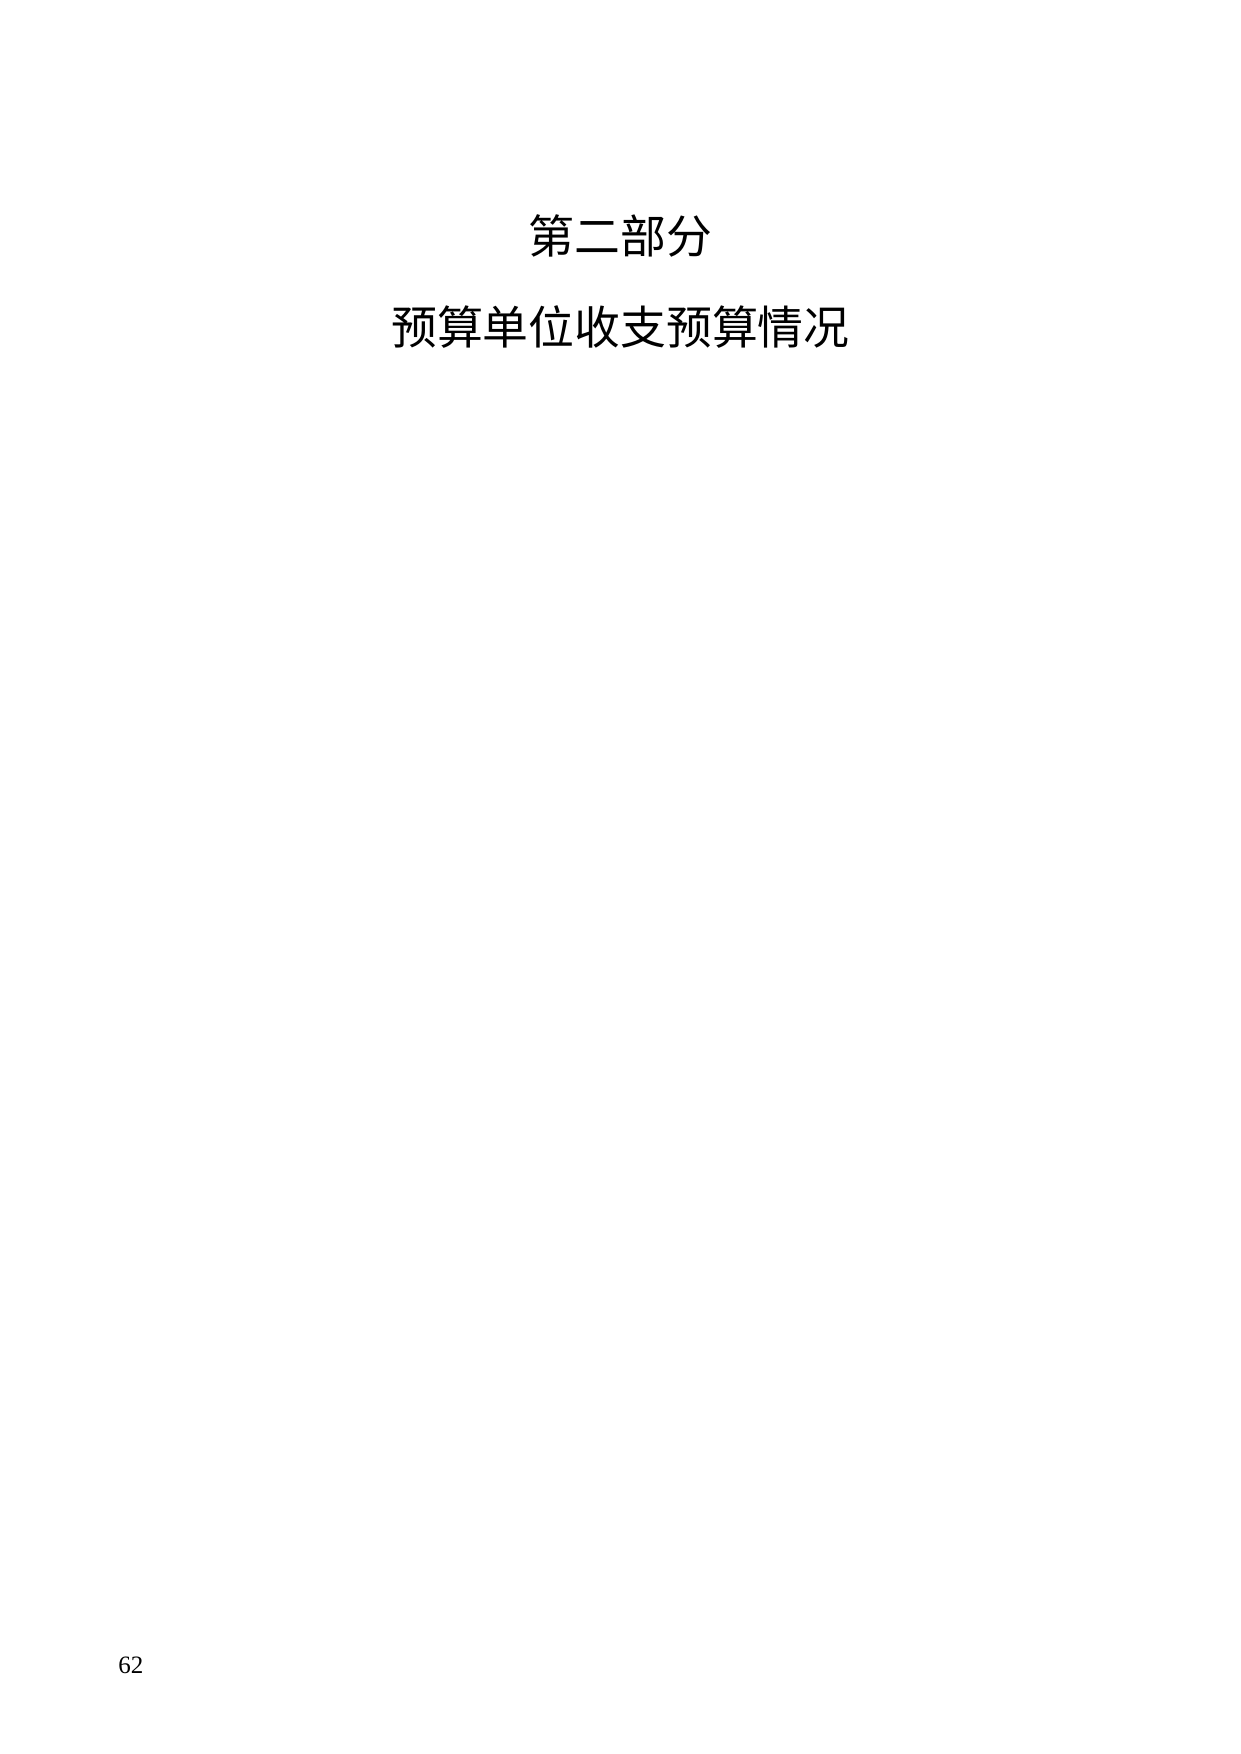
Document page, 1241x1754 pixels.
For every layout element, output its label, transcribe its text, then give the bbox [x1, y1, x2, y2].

text 第二部分 [118, 204, 1122, 267]
text 预算单位收支预算情况 [118, 296, 1122, 358]
